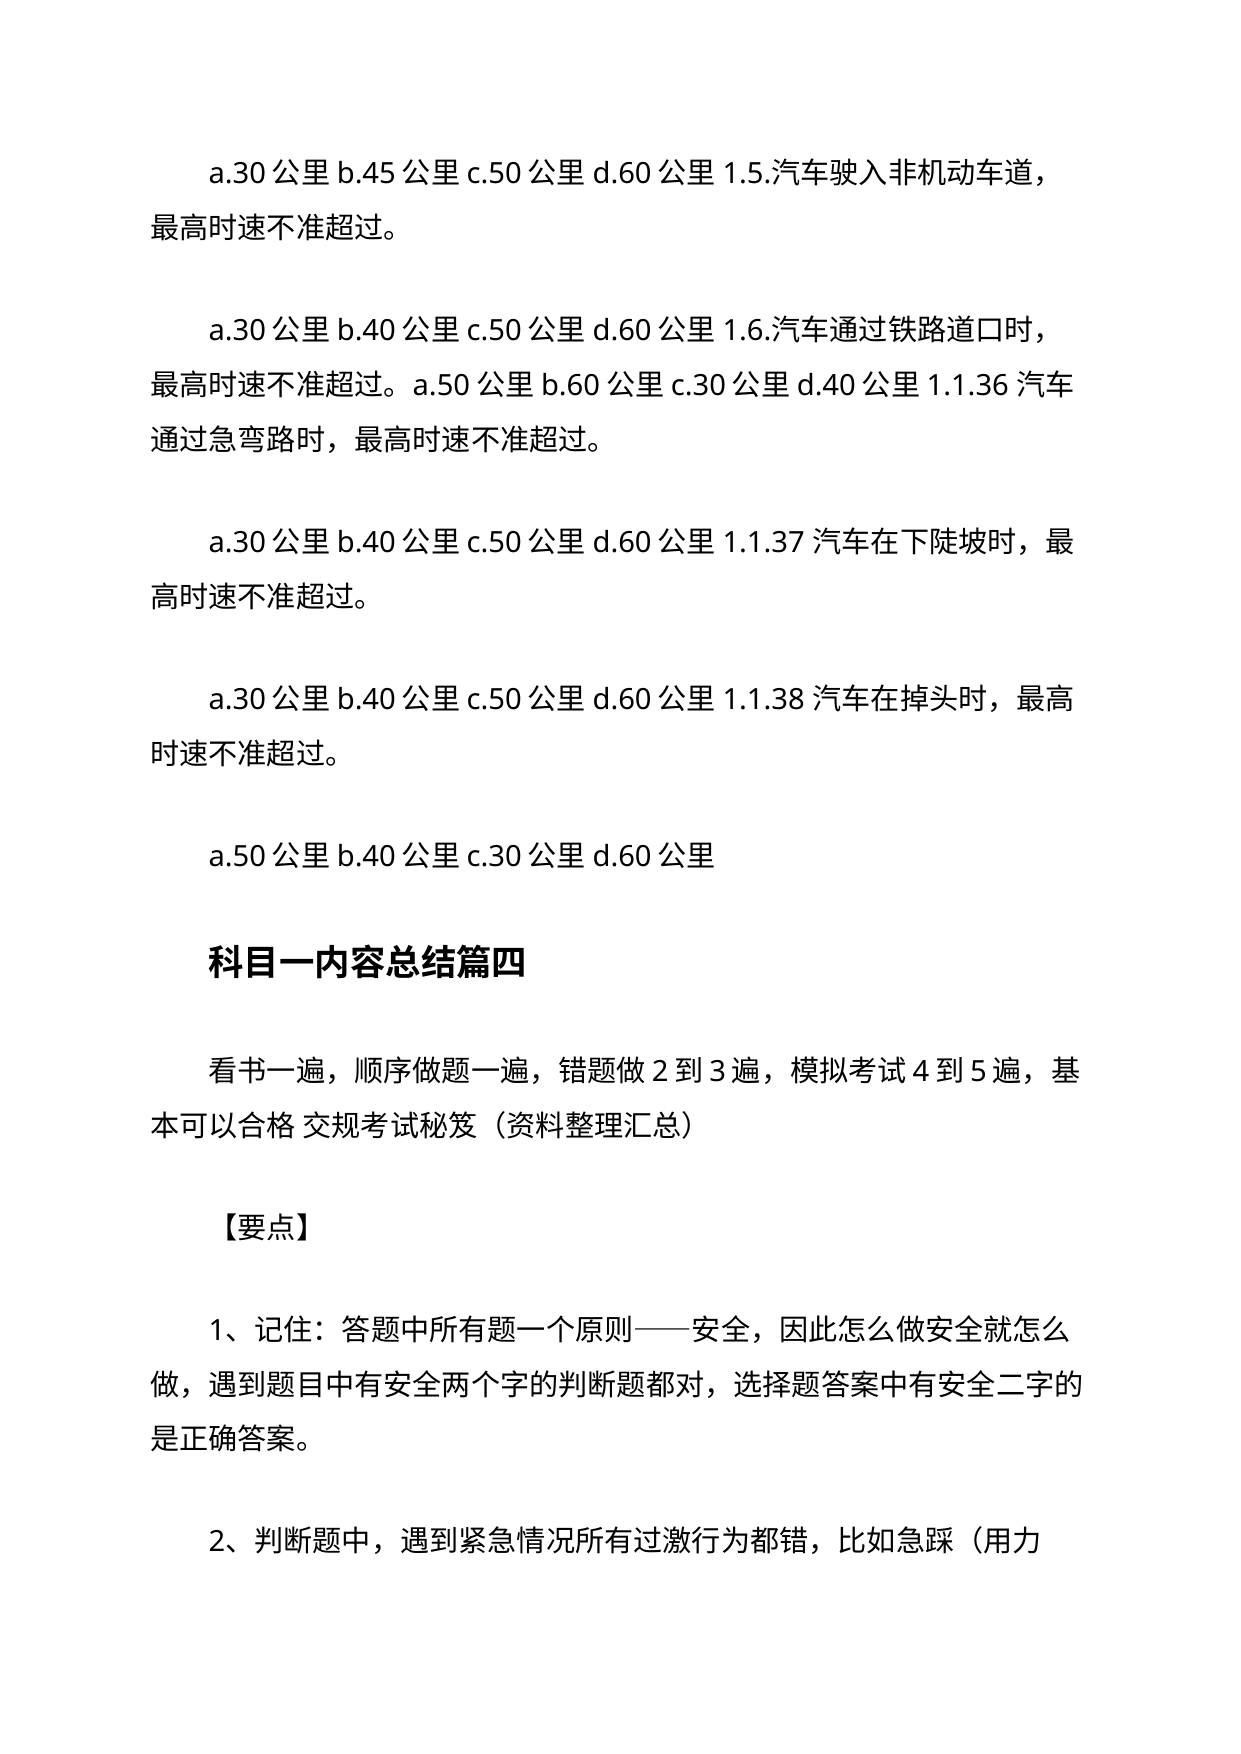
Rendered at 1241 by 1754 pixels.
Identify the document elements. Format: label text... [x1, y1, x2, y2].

text a.30公里 b.40公里 c.50公里 d.60公里 1.1.37 汽车在下陡坡时，最高时速不准超过。 [150, 518, 1090, 616]
text 【要点】 [150, 1204, 1090, 1247]
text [150, 1518, 1090, 1560]
text a.30公里 b.40公里 c.50公里 d.60公里 1.1.38 汽车在掉头时，最高时速不准超过。 [150, 675, 1090, 773]
text a.30公里 b.40公里 c.50公里 d.60公里 1.6.汽车通过铁路道口时，最高时速不准超过。a.50公里 b.60公里 c.30公里 d.40公里 1.1.36 汽车通过急弯路时，最高时速不准超过。 [150, 307, 1090, 459]
text 看书一遍，顺序做题一遍，错题做2到3遍，模拟考试4到5遍，基本可以合格 交规考试秘笈（资料整理汇总） [150, 1047, 1090, 1145]
text 1、记住：答题中所有题一个原则——安全，因此怎么做安全就怎么做，遇到题目中有安全两个字的判断题都对，选择题答案中有安全二字的是正确答案。 [150, 1306, 1090, 1458]
text a.50公里 b.40公里 c.30公里 d.60公里 [150, 832, 1090, 874]
text a.30公里 b.45公里 c.50公里 d.60公里 1.5.汽车驶入非机动车道，最高时速不准超过。 [150, 150, 1090, 247]
text 科目一内容总结篇四 [150, 934, 1090, 985]
